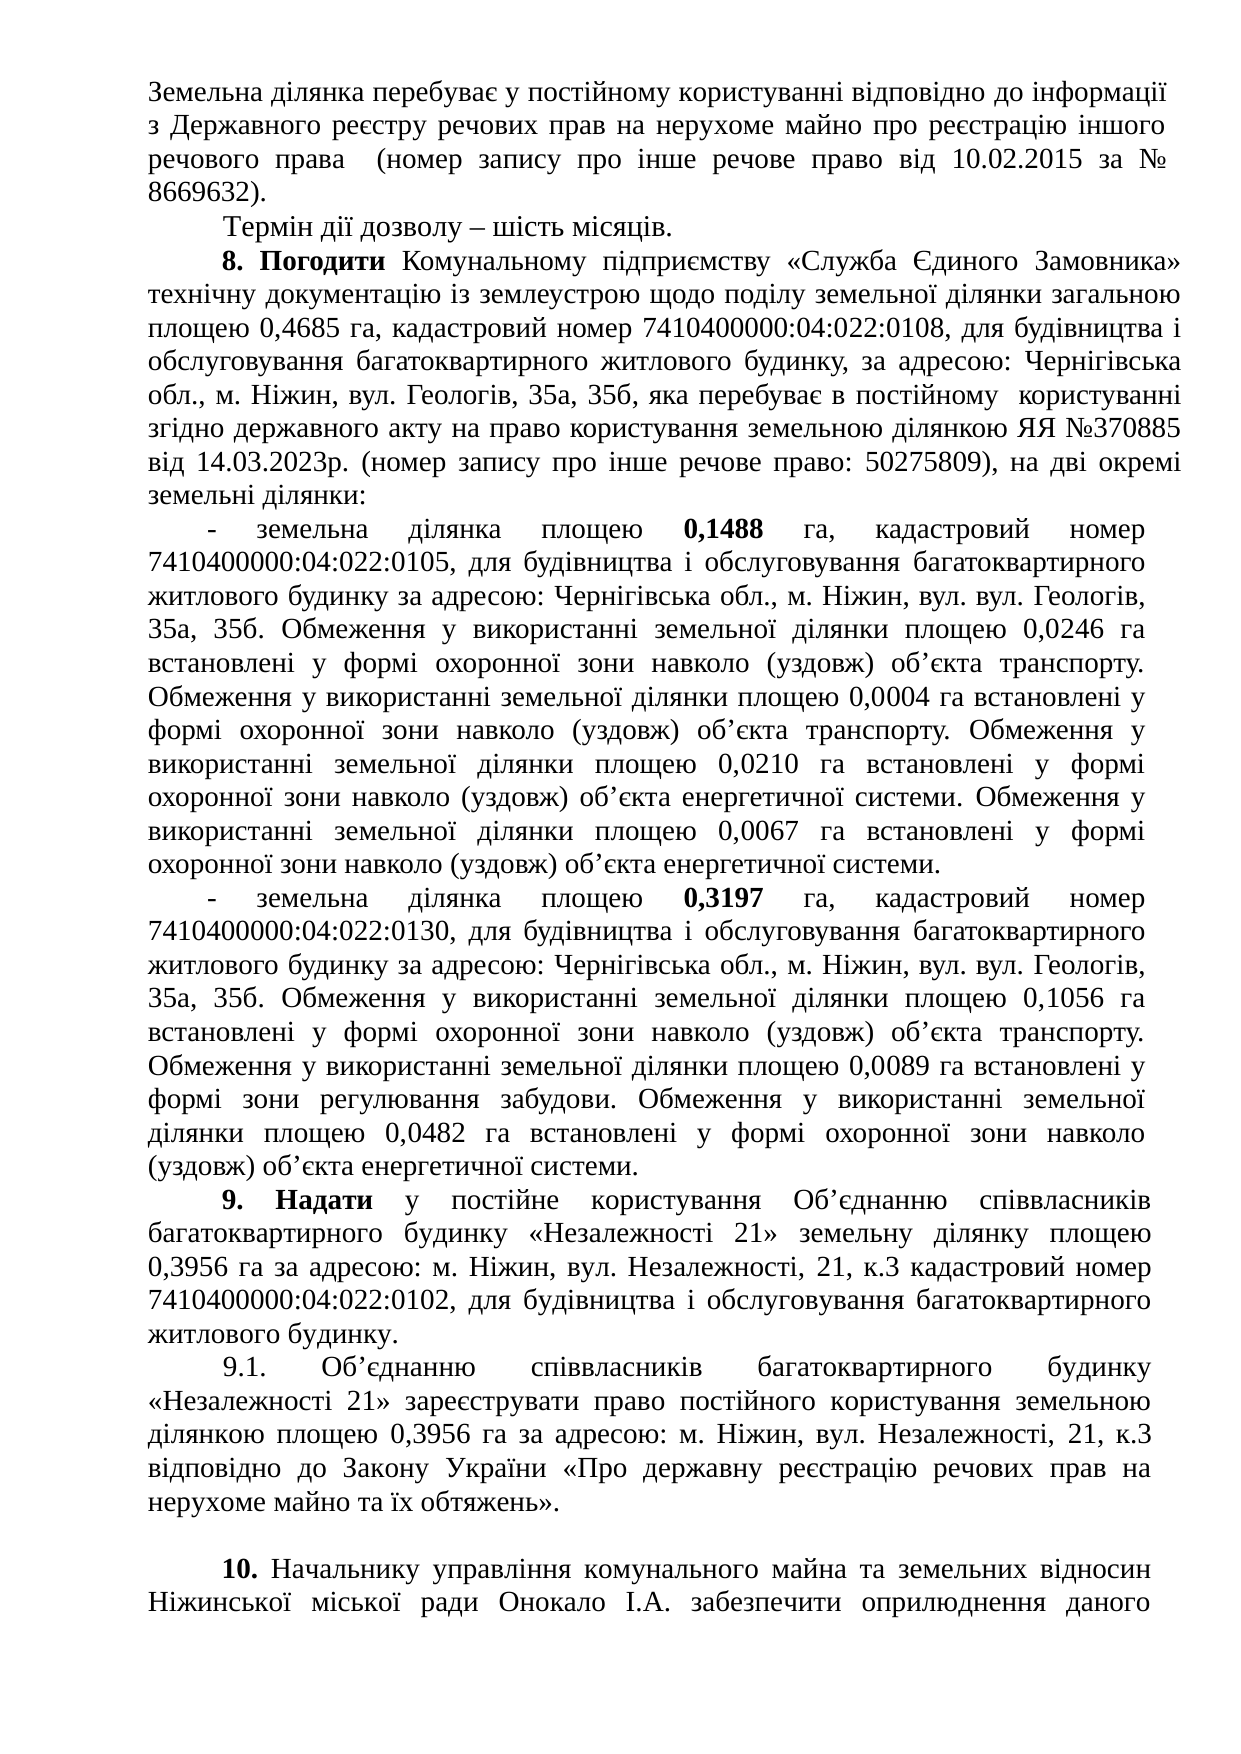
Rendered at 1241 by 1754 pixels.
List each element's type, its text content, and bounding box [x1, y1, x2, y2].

text - земельна ділянка площею 0,1488 га, кадастровий номер 7410400000:04:022:0105, для будівництва і обслуговування багатоквартирного житлового будинку за адресою: Чернігівська обл., м. Ніжин, вул. вул. Геологів, 35а, 35б. Обмеження у використанні земельної ділянки площею 0,0246 га встановлені у формі охоронної зони навколо (уздовж) об’єкта транспорту. Обмеження у використанні земельної ділянки площею 0,0004 га встановлені у формі охоронної зони навколо (уздовж) об’єкта транспорту. Обмеження у використанні земельної ділянки площею 0,0210 га встановлені у формі охоронної зони навколо (уздовж) об’єкта енергетичної системи. Обмеження у використанні земельної ділянки площею 0,0067 га встановлені у формі охоронної зони навколо (уздовж) об’єкта енергетичної системи. [148, 511, 1145, 880]
text Термін дії дозволу – шість місяців. [148, 208, 1181, 243]
text Земельна ділянка перебуває у постійному користуванні відповідно до інформації з Державного реєстру речових прав на нерухоме майно про реєстрацію іншого речового права (номер запису про інше речове право від 10.02.2015 за № 8669632). [148, 74, 1167, 208]
text 8. Погодити Комунальному підприємству «Служба Єдиного Замовника» технічну документацію із землеустрою щодо поділу земельної ділянки загальною площею 0,4685 га, кадастровий номер 7410400000:04:022:0108, для будівництва і обслуговування багатоквартирного житлового будинку, за адресою: Чернігівська обл., м. Ніжин, вул. Геологів, 35а, 35б, яка перебуває в постійному користуванні згідно державного акту на право користування земельною ділянкою ЯЯ №370885 від 14.03.2023р. (номер запису про інше речове право: 50275809), на дві окремі земельні ділянки: [148, 243, 1181, 511]
text 9. Надати у постійне користування Об’єднанню співвласників багатоквартирного будинку «Незалежності 21» земельну ділянку площею 0,3956 га за адресою: м. Ніжин, вул. Незалежності, 21, к.3 кадастровий номер 7410400000:04:022:0102, для будівництва і обслуговування багатоквартирного житлового будинку. [148, 1182, 1152, 1349]
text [148, 1551, 1152, 1618]
text - земельна ділянка площею 0,3197 га, кадастровий номер 7410400000:04:022:0130, для будівництва і обслуговування багатоквартирного житлового будинку за адресою: Чернігівська обл., м. Ніжин, вул. вул. Геологів, 35а, 35б. Обмеження у використанні земельної ділянки площею 0,1056 га встановлені у формі охоронної зони навколо (уздовж) об’єкта транспорту. Обмеження у використанні земельної ділянки площею 0,0089 га встановлені у формі зони регулювання забудови. Обмеження у використанні земельної ділянки площею 0,0482 га встановлені у формі охоронної зони навколо (уздовж) об’єкта енергетичної системи. [148, 880, 1145, 1182]
text 9.1. Об’єднанню співвласників багатоквартирного будинку «Незалежності 21» зареєструвати право постійного користування земельною ділянкою площею 0,3956 га за адресою: м. Ніжин, вул. Незалежності, 21, к.3 відповідно до Закону України «Про державну реєстрацію речових прав на нерухоме майно та їх обтяжень». [148, 1349, 1152, 1517]
